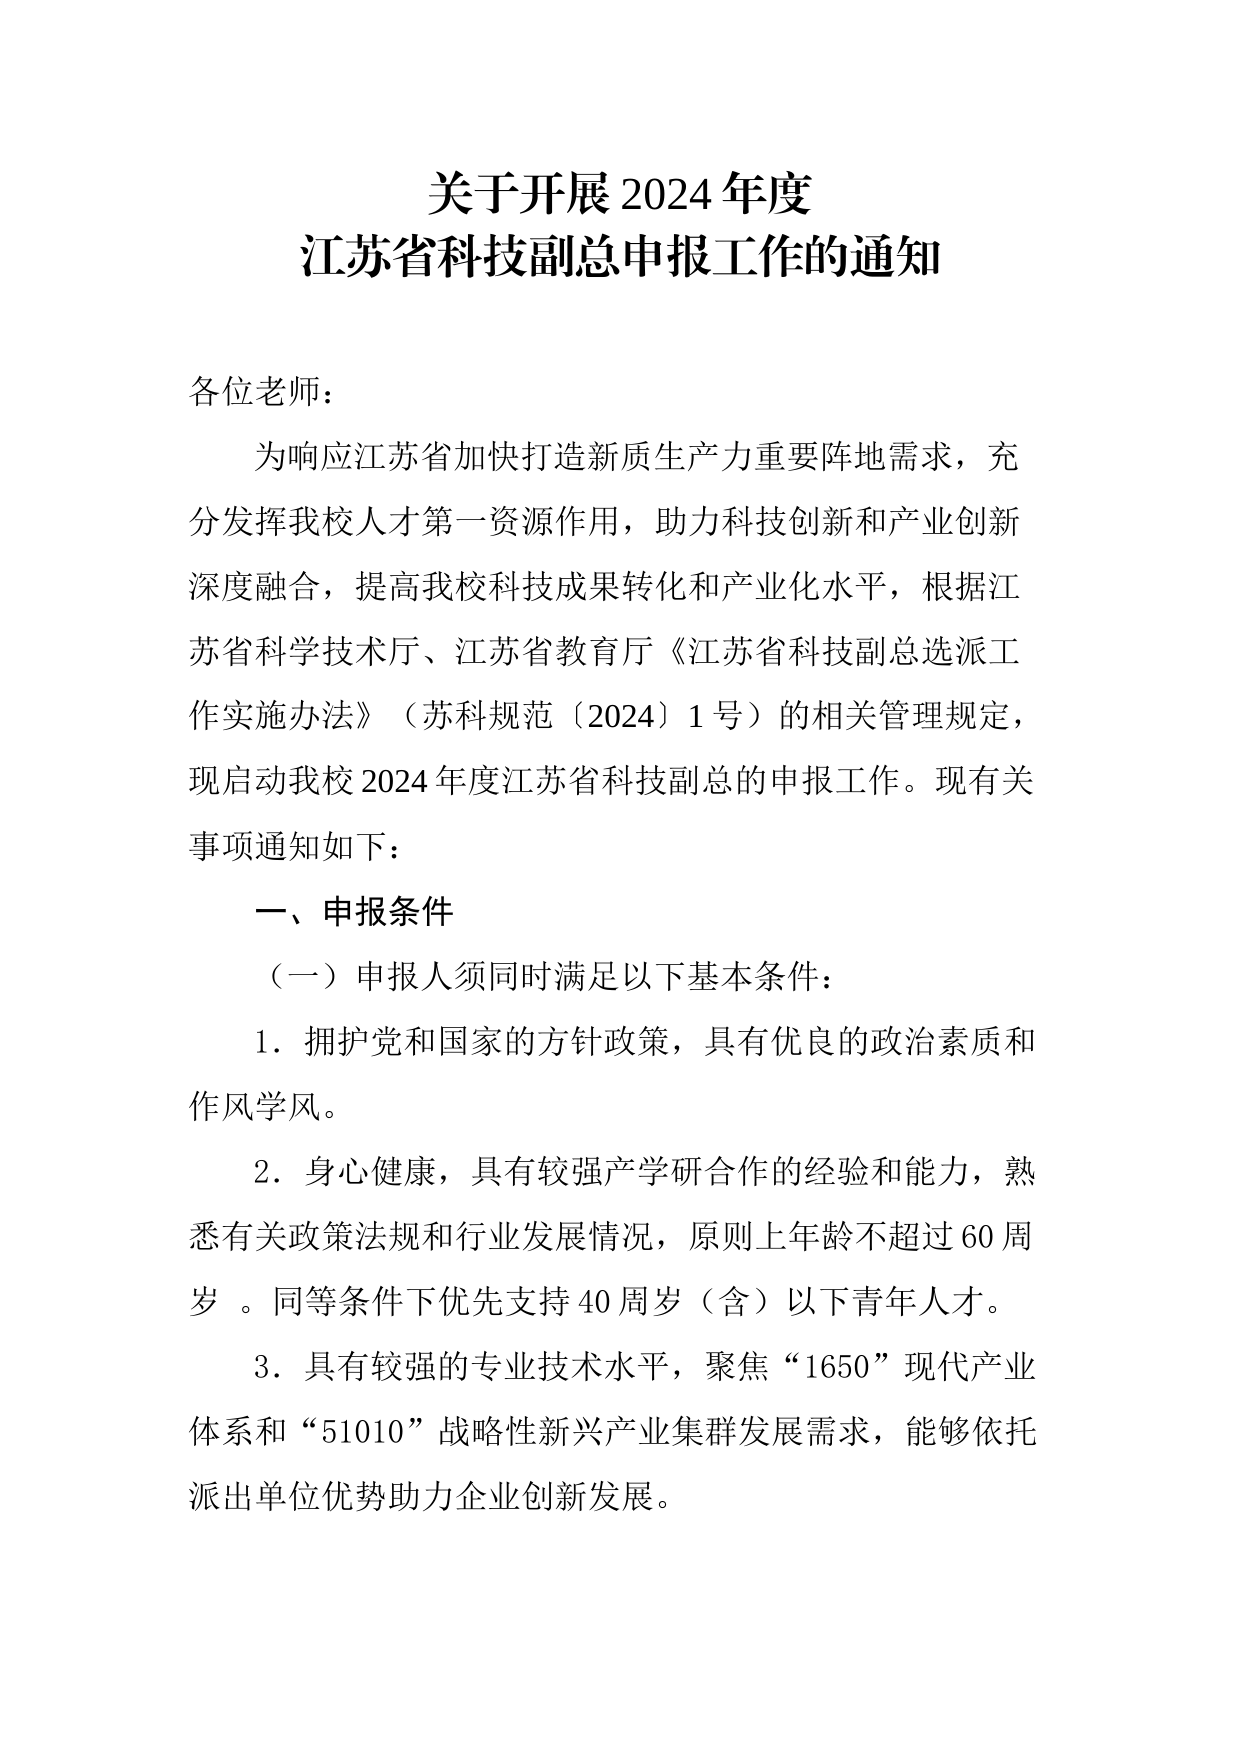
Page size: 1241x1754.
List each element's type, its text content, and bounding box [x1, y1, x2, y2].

text （一）申报人须同时满足以下基本条件： [187, 942, 1053, 1007]
text 1．拥护党和国家的方针政策，具有优良的政治素质和作风学风。 [187, 1007, 1053, 1137]
text 2．身心健康，具有较强产学研合作的经验和能力，熟悉有关政策法规和行业发展情况，原则上年龄不超过60周岁 。同等条件下优先支持40周岁（含）以下青年人才。 [187, 1137, 1053, 1332]
text 为响应江苏省加快打造新质生产力重要阵地需求，充分发挥我校人才第一资源作用，助力科技创新和产业创新深度融合，提高我校科技成果转化和产业化水平，根据江苏省科学技术厅、江苏省教育厅《江苏省科技副总选派工作实施办法》（苏科规范〔2024〕1号）的相关管理规定，现启动我校2024年度江苏省科技副总的申报工作。现有关事项通知如下： [187, 422, 1053, 877]
text 各位老师： [187, 357, 1053, 422]
text 江苏省科技副总申报工作的通知 [187, 227, 1053, 292]
text 关于开展2024年度 [187, 162, 1053, 227]
text 一、申报条件 [187, 877, 1053, 942]
text 3．具有较强的专业技术水平，聚焦“1650”现代产业体系和“51010”战略性新兴产业集群发展需求，能够依托派出单位优势助力企业创新发展。 [187, 1332, 1053, 1527]
